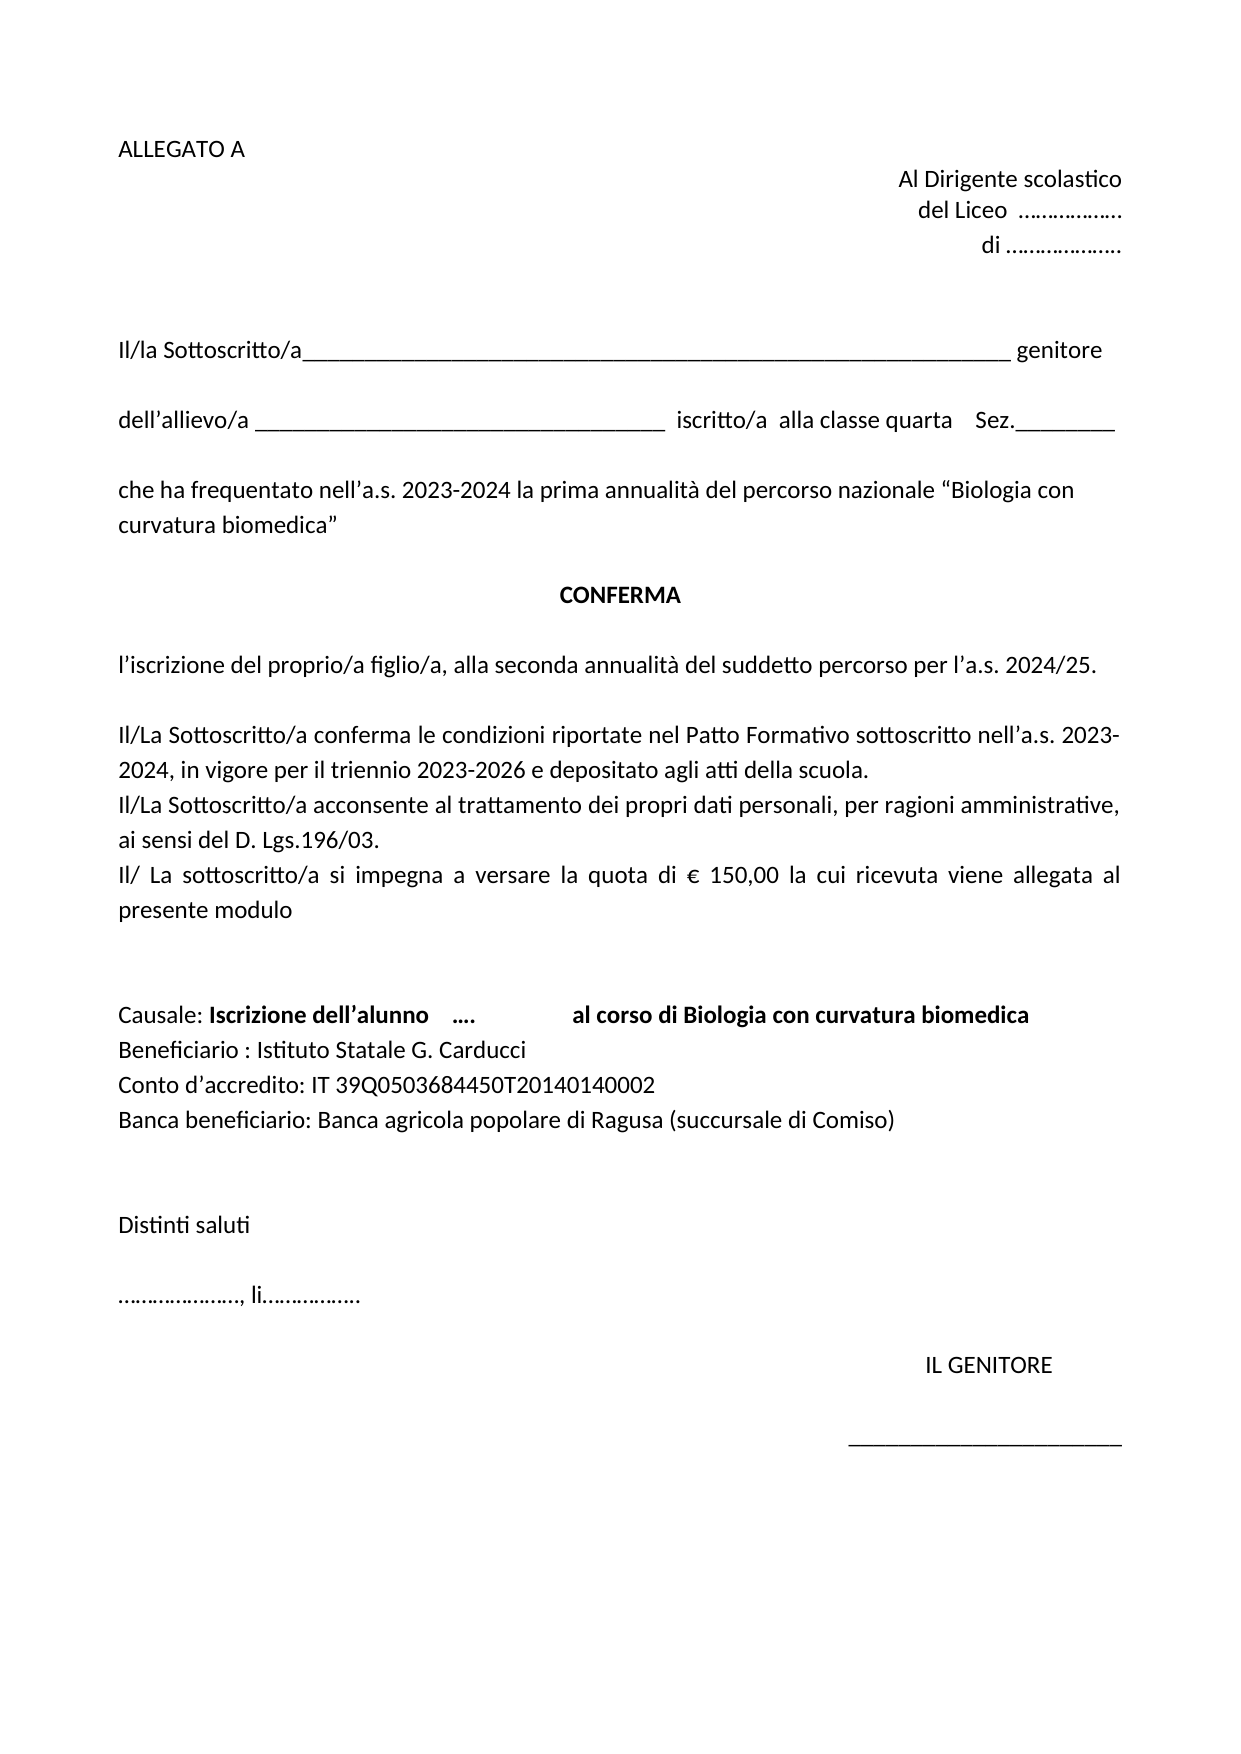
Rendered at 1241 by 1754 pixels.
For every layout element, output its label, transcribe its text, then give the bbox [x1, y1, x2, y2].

text Beneficiario : Istituto Statale G. Carducci [118, 1034, 1122, 1064]
text ______________________ [118, 1419, 1122, 1449]
text del Liceo ……………… [118, 194, 1122, 224]
text che ha frequentato nell’a.s. 2023-2024 la prima annualità del percorso nazionale “Biologia con curvatura biomedica” [118, 474, 1122, 539]
text Causale: Iscrizione dell’alunno …. al corso di Biologia con curvatura biomedica [118, 999, 1122, 1029]
text IL GENITORE [782, 1349, 1122, 1379]
text dell’allievo/a _________________________________ iscritto/a alla classe quarta Sez.________ [118, 404, 1122, 434]
text Il/La Sottoscritto/a conferma le condizioni riportate nel Patto Formativo sottoscritto nell’a.s. 2023-2024, in vigore per il triennio 2023-2026 e depositato agli atti della scuola. [118, 719, 1122, 784]
text l’iscrizione del proprio/a figlio/a, alla seconda annualità del suddetto percorso per l’a.s. 2024/25. [118, 649, 1122, 679]
text Il/ La sottoscritto/a si impegna a versare la quota di € 150,00 la cui ricevuta viene allegata al presente modulo [118, 859, 1122, 924]
text Banca beneficiario: Banca agricola popolare di Ragusa (succursale di Comiso) [118, 1104, 1122, 1134]
text Il/la Sottoscritto/a_________________________________________________________ genitore [118, 334, 1122, 364]
text Conto d’accredito: IT 39Q0503684450T20140140002 [118, 1069, 1122, 1099]
text Al Dirigente scolastico [118, 163, 1122, 194]
text CONFERMA [118, 579, 1122, 609]
text di ……………….. [118, 229, 1122, 259]
text ALLEGATO A [118, 133, 1122, 163]
text Il/La Sottoscritto/a acconsente al trattamento dei propri dati personali, per ragioni amministrative, ai sensi del D. Lgs.196/03. [118, 789, 1122, 854]
text …………………, li…………….. [118, 1279, 1122, 1309]
text Distinti saluti [118, 1209, 1122, 1239]
